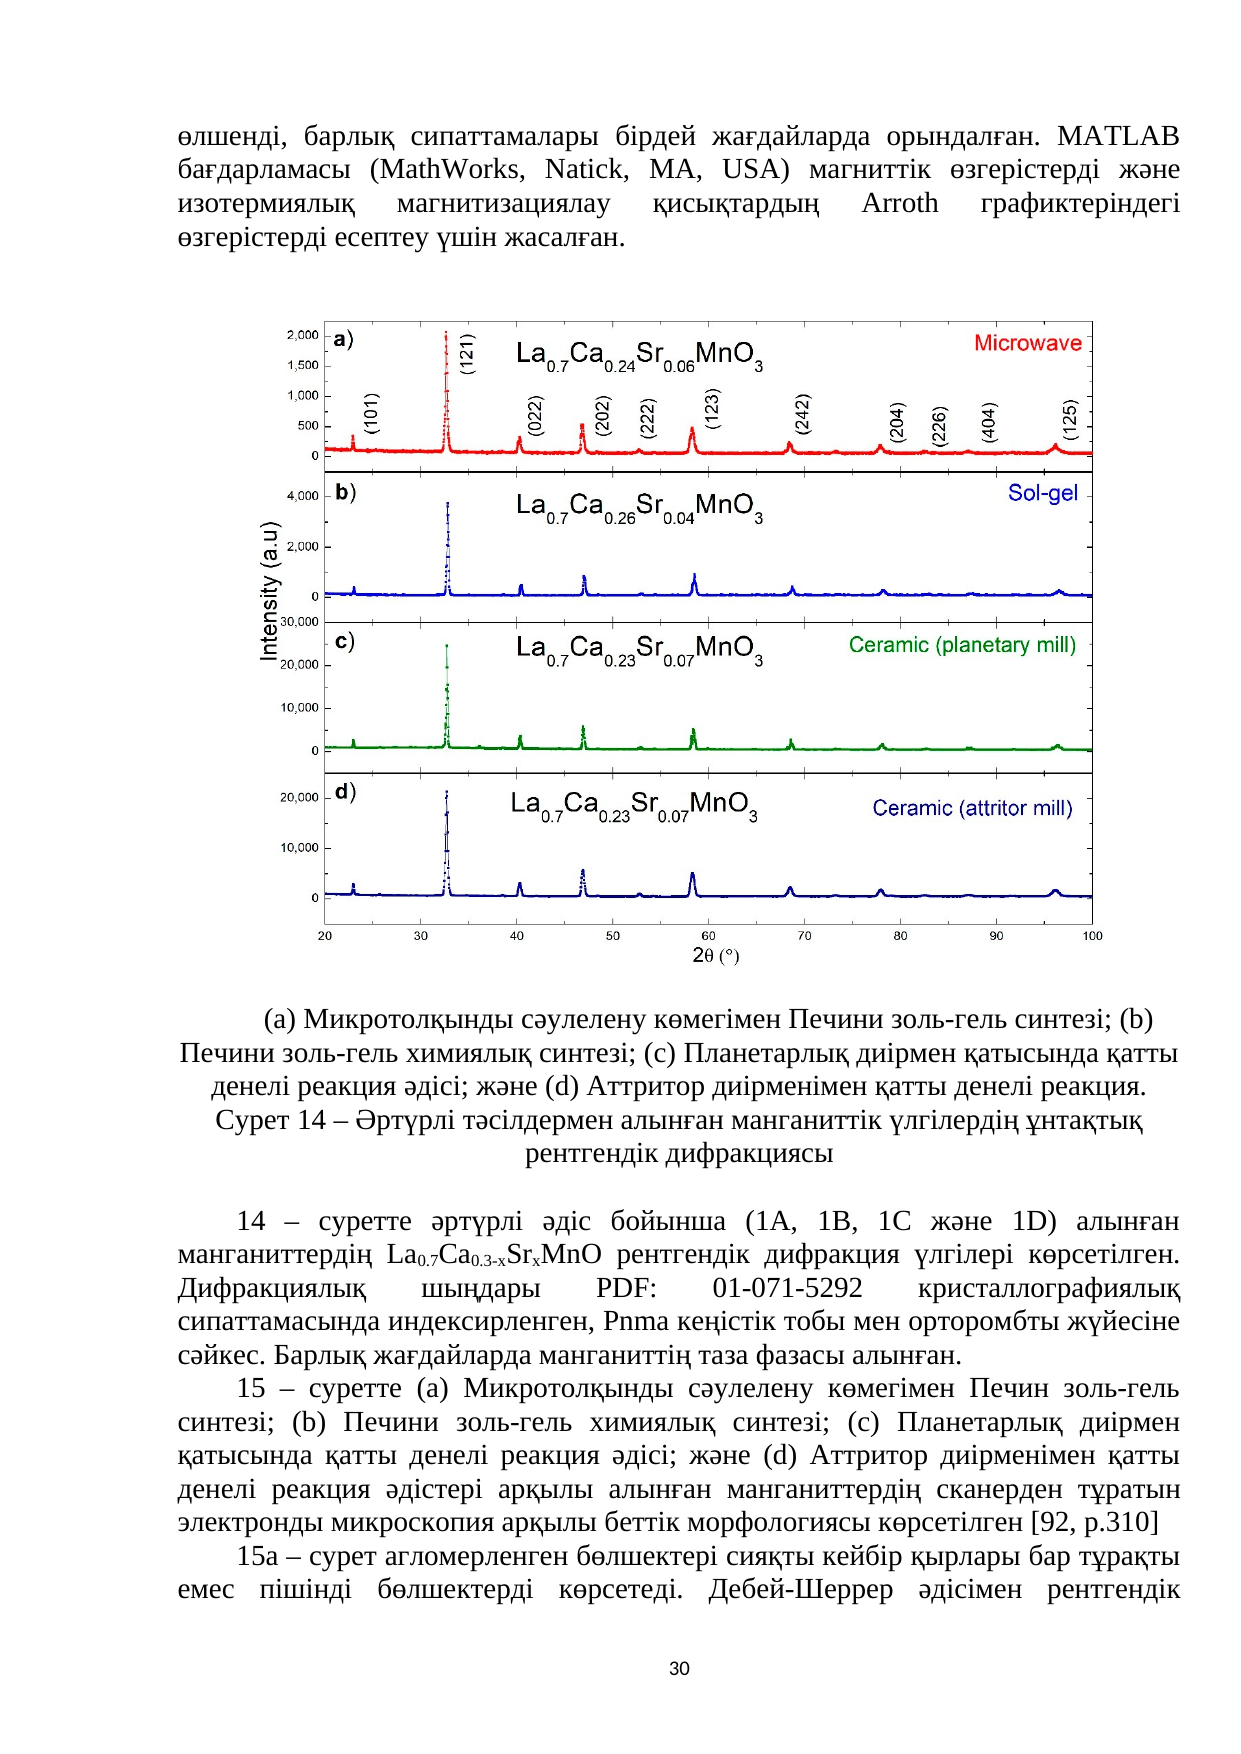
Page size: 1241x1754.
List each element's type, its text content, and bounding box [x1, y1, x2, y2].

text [177, 118, 1181, 252]
picture [253, 319, 1105, 968]
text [177, 1538, 1181, 1605]
text (а) Микротолқынды сәулелену көмегімен Печини золь-гель синтезі; (b) Печини золь-гель химиялық синтезі; (c) Планетарлық диірмен қатысында қатты денелі реакция әдісі; және (d) Аттритор диірменімен қатты денелі реакция. Сурет 14 – Әртүрлі тәсілдермен алынған манганиттік үлгілердің ұнтақтық рентгендік дифракциясы [177, 1001, 1181, 1169]
text 15 – суретте (а) Микротолқынды сәулелену көмегімен Печин золь-гель синтезі; (b) Печини золь-гель химиялық синтезі; (c) Планетарлық диірмен қатысында қатты денелі реакция әдісі; және (d) Аттритор диірменімен қатты денелі реакция әдістері арқылы алынған манганиттердің сканерден тұратын электронды микроскопия арқылы беттік морфологиясы көрсетілген [92, р.310] [177, 1370, 1181, 1538]
text 14 – суретте әртүрлі әдіс бойынша (1A, 1B, 1C және 1D) алынған манганиттердің La0.7Ca0.3-xSrxMnO рентгендік дифракция үлгілері көрсетілген. Дифракциялық шыңдары PDF: 01-071-5292 кристаллографиялық сипаттамасында индексирленген, Pnma кеңістік тобы мен орторомбты жүйесіне сәйкес. Барлық жағдайларда манганиттің таза фазасы алынған. [177, 1203, 1181, 1370]
